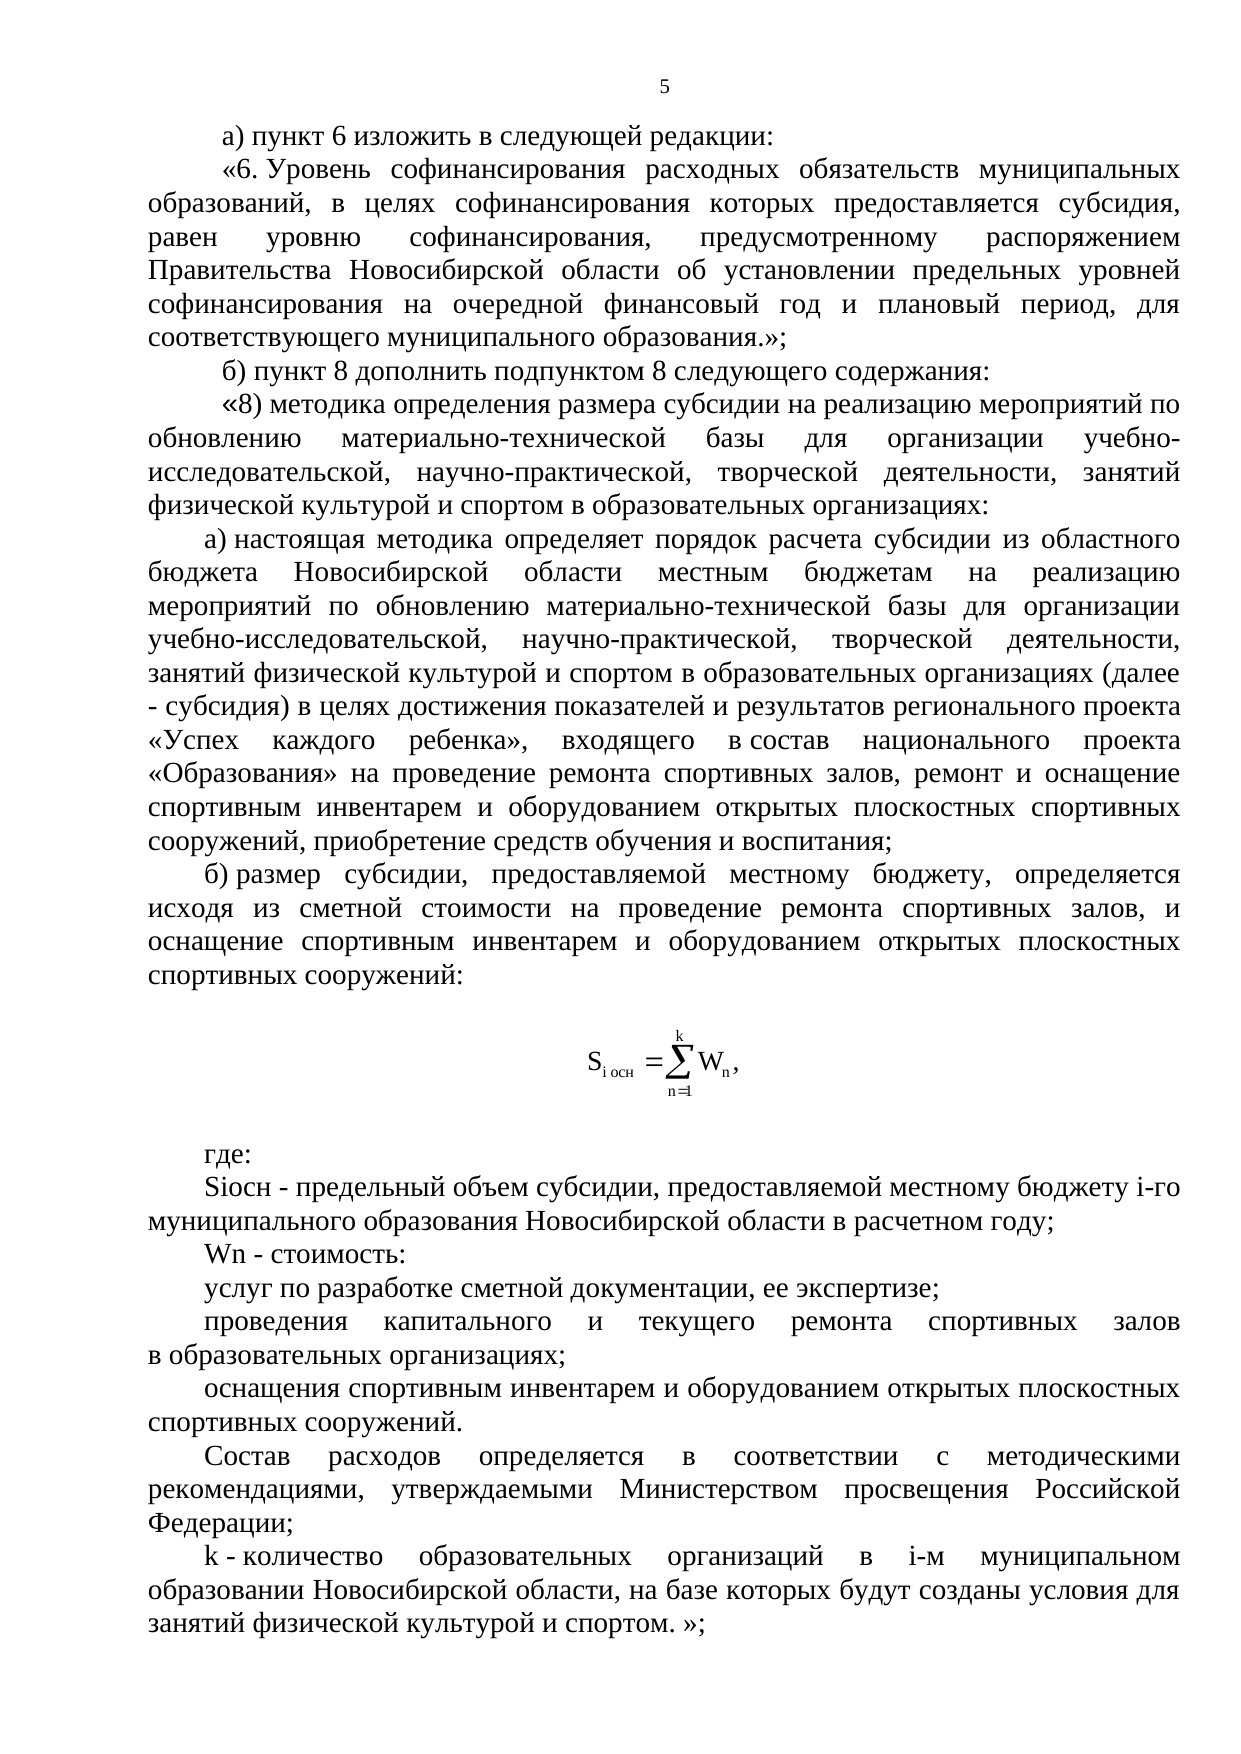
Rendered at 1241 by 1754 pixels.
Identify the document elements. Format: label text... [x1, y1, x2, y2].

text а) настоящая методика определяет порядок расчета субсидии из областного бюджета Новосибирской области местным бюджетам на реализацию мероприятий по обновлению материально-технической базы для организации учебно-исследовательской, научно-практической, творческой деятельности, занятий физической культурой и спортом в образовательных организациях (далее - субсидия) в целях достижения показателей и результатов регионального проекта «Успех каждого ребенка», входящего в состав национального проекта «Образования» на проведение ремонта спортивных залов, ремонт и оснащение спортивным инвентарем и оборудованием открытых плоскостных спортивных сооружений, приобретение средств обучения и воспитания; [148, 521, 1181, 856]
text услуг по разработке сметной документации, ее экспертизе; [148, 1270, 1181, 1303]
text «6. Уровень софинансирования расходных обязательств муниципальных образований, в целях софинансирования которых предоставляется субсидия, равен уровню софинансирования, предусмотренному распоряжением Правительства Новосибирской области об установлении предельных уровней софинансирования на очередной финансовый год и плановый период, для соответствующего муниципального образования.»; [148, 152, 1181, 353]
text оснащения спортивным инвентарем и оборудованием открытых плоскостных спортивных сооружений. [148, 1371, 1181, 1438]
text проведения капитального и текущего ремонта спортивных залов в образовательных организациях; [148, 1303, 1181, 1371]
text «8) методика определения размера субсидии на реализацию мероприятий по обновлению материально-технической базы для организации учебно-исследовательской, научно-практической, творческой деятельности, занятий физической культурой и спортом в образовательных организациях: [148, 386, 1181, 521]
text Wn - стоимость: [148, 1236, 1181, 1270]
text Состав расходов определяется в соответствии с методическими рекомендациями, утверждаемыми Министерством просвещения Российской Федерации; [148, 1438, 1181, 1538]
text б) размер субсидии, предоставляемой местному бюджету, определяется исходя из сметной стоимости на проведение ремонта спортивных залов, и оснащение спортивным инвентарем и оборудованием открытых плоскостных спортивных сооружений: [148, 856, 1181, 990]
text а) пункт 6 изложить в следующей редакции: [148, 118, 1181, 152]
text k - количество образовательных организаций в i-м муниципальном образовании Новосибирской области, на базе которых будут созданы условия для занятий физической культурой и спортом. »; [148, 1538, 1181, 1639]
text где: [148, 1136, 1181, 1169]
text Siосн - предельный объем субсидии, предоставляемой местному бюджету i-го муниципального образования Новосибирской области в расчетном году; [148, 1169, 1181, 1236]
text б) пункт 8 дополнить подпунктом 8 следующего содержания: [148, 353, 1181, 386]
